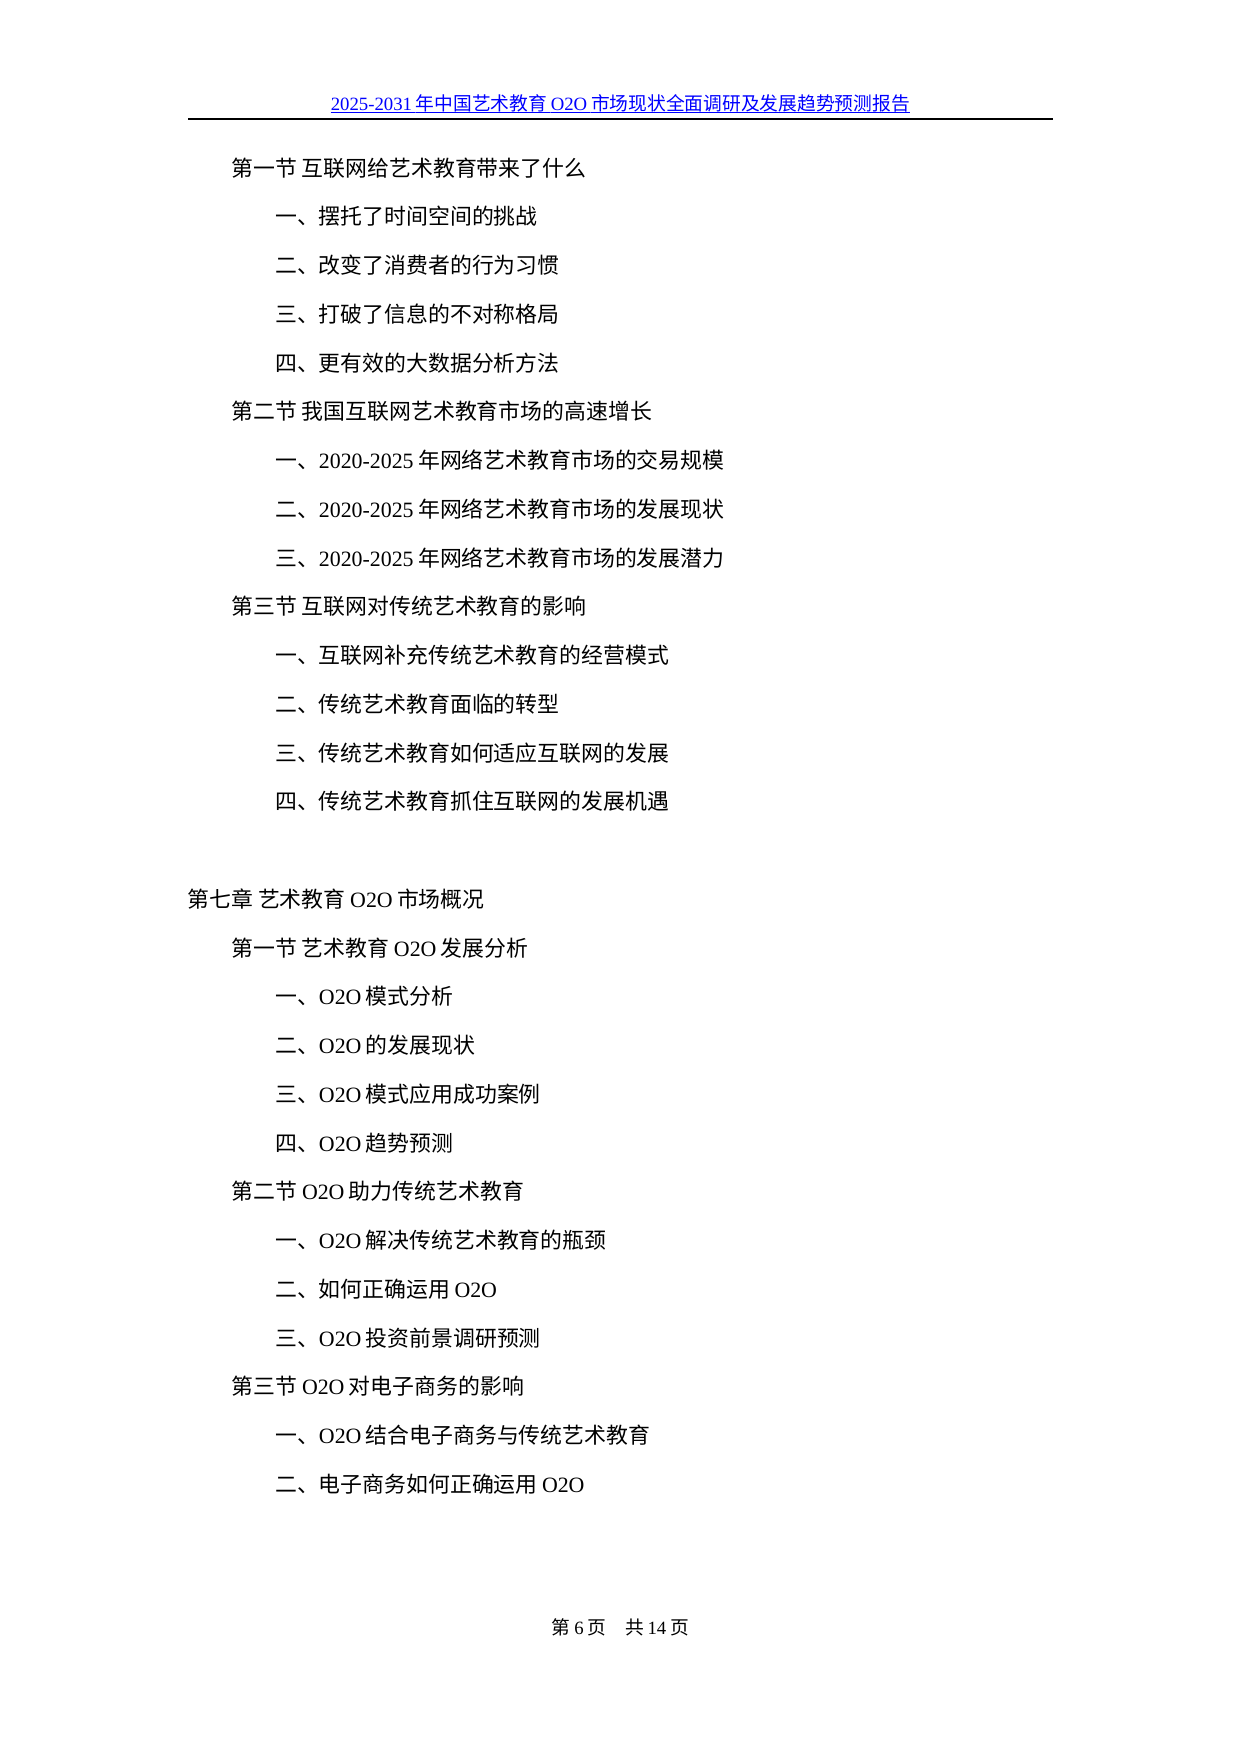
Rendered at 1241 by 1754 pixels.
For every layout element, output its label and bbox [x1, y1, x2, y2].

text [187, 150, 1053, 1499]
